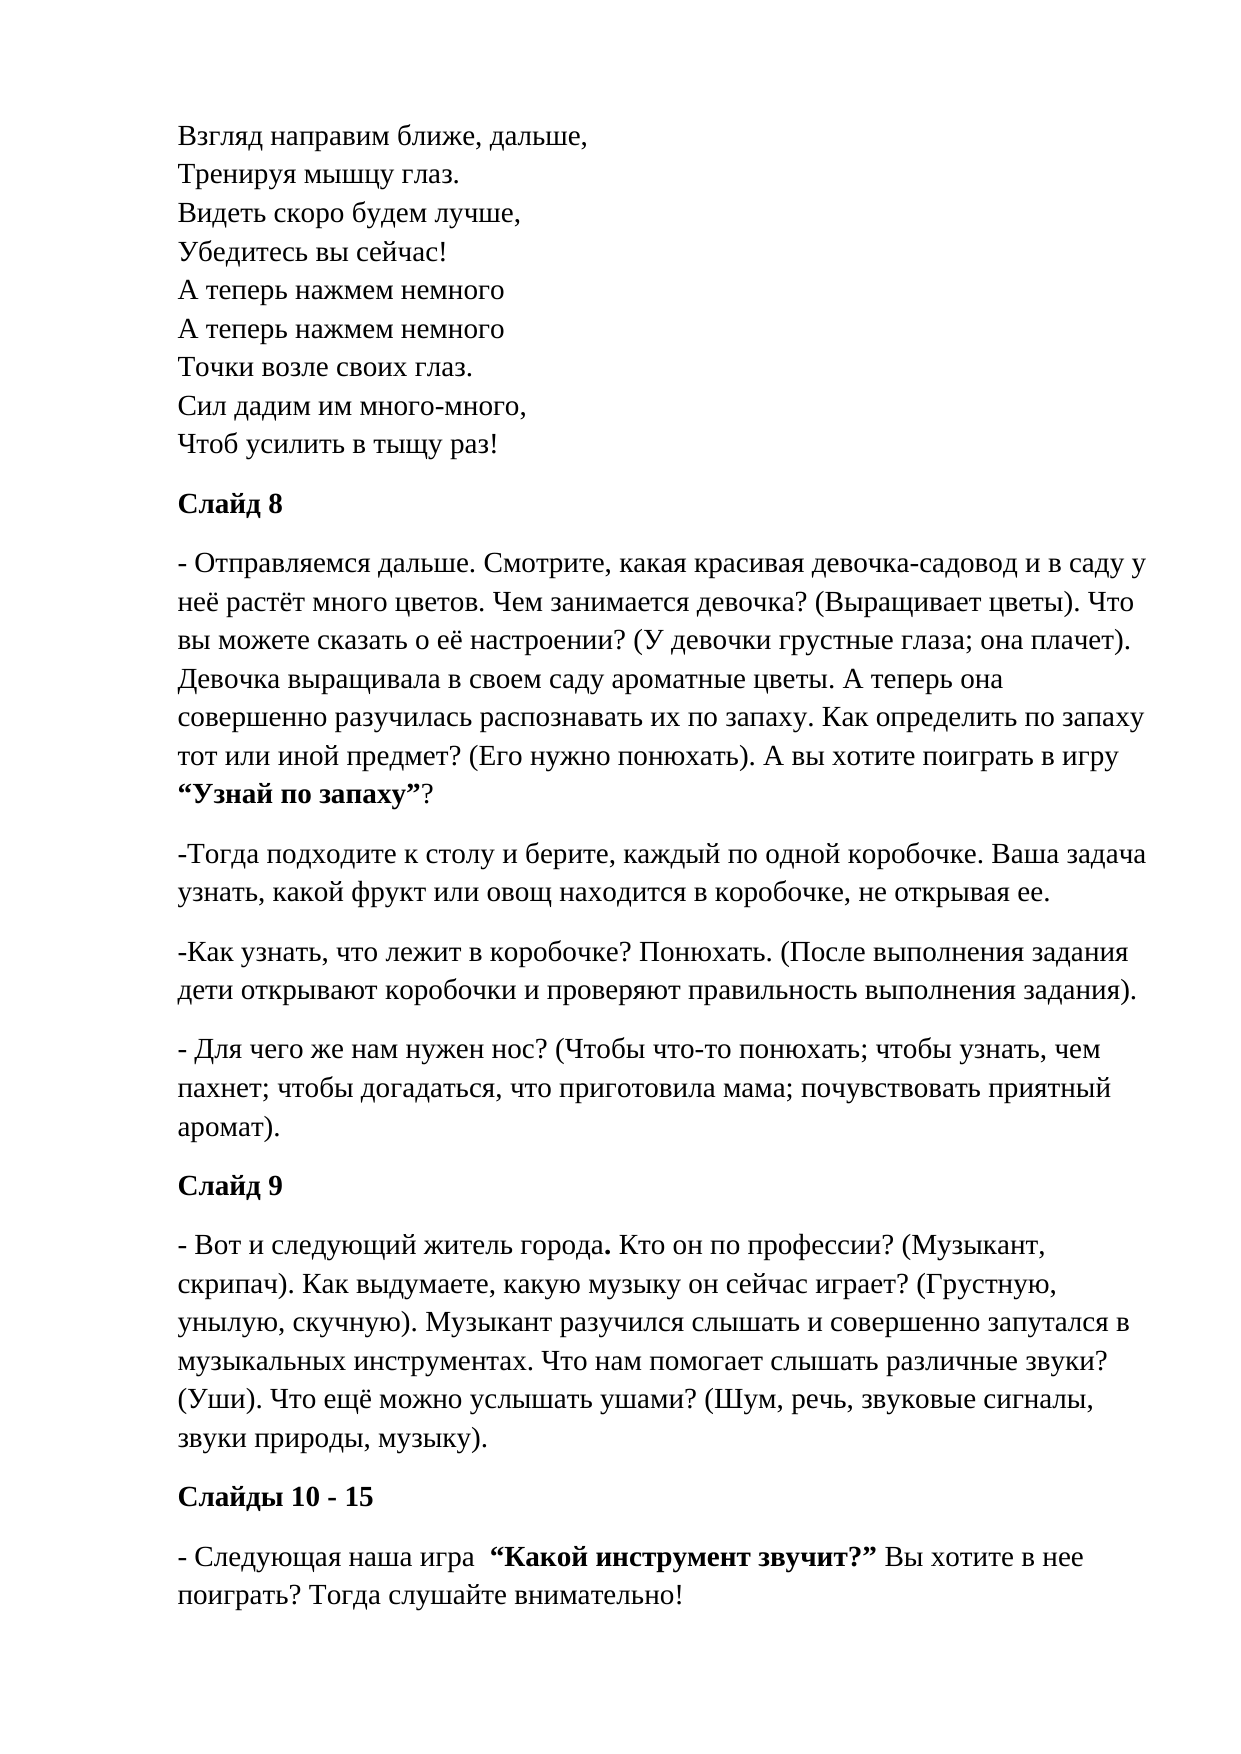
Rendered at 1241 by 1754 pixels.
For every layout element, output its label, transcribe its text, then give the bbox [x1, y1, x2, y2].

text Слайды 10 - 15 [177, 1479, 1152, 1513]
text - Для чего же нам нужен нос? (Чтобы что-то понюхать; чтобы узнать, чем пахнет; чтобы догадаться, что приготовила мама; почувствовать приятный аромат). [177, 1032, 1152, 1142]
text -Тогда подходите к столу и берите, каждый по одной коробочке. Ваша задача узнать, какой фрукт или овощ находится в коробочке, не открывая ее. [177, 836, 1152, 908]
text -Как узнать, что лежит в коробочке? Понюхать. (После выполнения задания дети открывают коробочки и проверяют правильность выполнения задания). [177, 934, 1152, 1006]
text Слайд 9 [177, 1168, 1152, 1202]
text Слайд 8 [177, 486, 1152, 519]
text - Отправляемся дальше. Смотрите, какая красивая девочка-садовод и в саду у неё растёт много цветов. Чем занимается девочка? (Выращивает цветы). Что вы можете сказать о её настроении? (У девочки грустные глаза; она плачет). Девочка выращивала в своем саду ароматные цветы. А теперь она совершенно разучилась распознавать их по запаху. Как определить по запаху тот или иной предмет? (Его нужно понюхать). А вы хотите поиграть в игру “Узнай по запаху”? [177, 545, 1152, 810]
text Взгляд направим ближе, дальше, Тренируя мышцу глаз. Видеть скоро будем лучше, Убедитесь вы сейчас! А теперь нажмем немного А теперь нажмем немного Точки возле своих глаз. Сил дадим им много-много, Чтоб усилить в тыщу раз! [177, 118, 1152, 460]
text - Следующая наша игра “Какой инструмент звучит?” Вы хотите в нее поиграть? Тогда слушайте внимательно! [177, 1539, 1152, 1611]
text - Вот и следующий житель города. Кто он по профессии? (Музыкант, скрипач). Как выдумаете, какую музыку он сейчас играет? (Грустную, унылую, скучную). Музыкант разучился слышать и совершенно запутался в музыкальных инструментах. Что нам помогает слышать различные звуки? (Уши). Что ещё можно услышать ушами? (Шум, речь, звуковые сигналы, звуки природы, музыку). [177, 1227, 1152, 1454]
